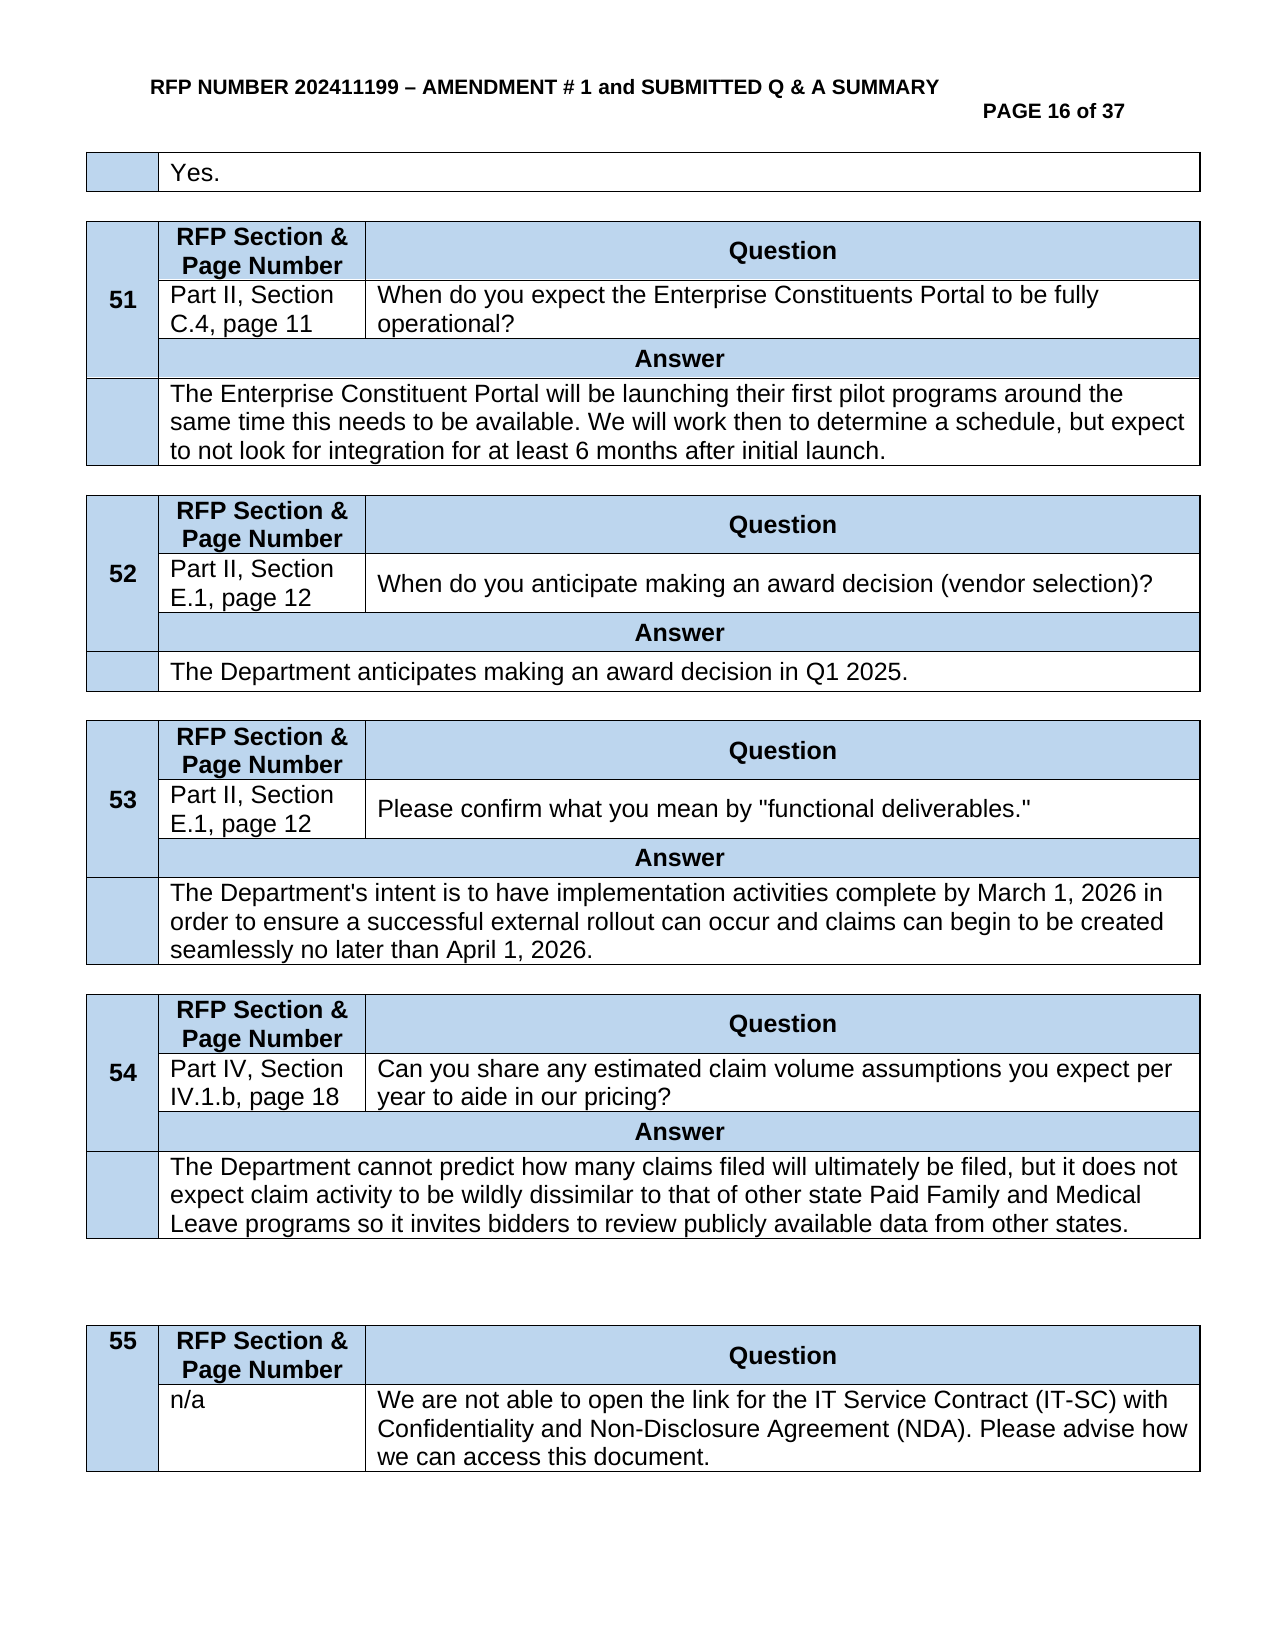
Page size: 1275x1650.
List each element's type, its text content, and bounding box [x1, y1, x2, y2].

table_cell The Department cannot predict how many claims filed will ultimately be filed, but it does not expect claim activity to be wildly dissimilar to that of other state Paid Family and Medical Leave programs so it invites bidders to review publicly available data from other states. [159, 1152, 1199, 1238]
table_cell Answer [159, 1112, 1199, 1151]
table_cell [87, 652, 158, 691]
table_cell Part II, Section E.1, page 12 [159, 780, 365, 837]
table_header Question [366, 995, 1199, 1053]
table_cell The Department's intent is to have implementation activities complete by March 1, 2026 in order to ensure a successful external rollout can occur and claims can begin to be created seamlessly no later than April 1, 2026. [159, 878, 1199, 964]
table_cell [87, 153, 158, 191]
table_cell Can you share any estimated claim volume assumptions you expect per year to aide in our pricing? [366, 1054, 1199, 1111]
table_cell Yes. [159, 153, 1199, 191]
table_cell Answer [159, 339, 1199, 377]
table_cell [87, 1152, 158, 1238]
table_cell [87, 878, 158, 964]
table_header RFP Section & Page Number [159, 496, 365, 553]
table_cell Part II, Section C.4, page 11 [159, 281, 365, 338]
table_cell [87, 379, 158, 465]
table_header 51 [87, 222, 158, 377]
table_cell The Enterprise Constituent Portal will be launching their first pilot programs around the same time this needs to be available. We will work then to determine a schedule, but expect to not look for integration for at least 6 months after initial launch. [159, 379, 1199, 465]
table_header RFP Section & Page Number [159, 995, 365, 1053]
table_header Question [366, 1326, 1199, 1384]
table_cell When do you anticipate making an award decision (vendor selection)? [366, 554, 1199, 612]
table_header 54 [87, 995, 158, 1151]
table_header Question [366, 222, 1199, 279]
table_header 53 [87, 721, 158, 877]
table_header RFP Section & Page Number [159, 1326, 365, 1384]
table_cell Answer [159, 839, 1199, 877]
table_header RFP Section & Page Number [159, 222, 365, 279]
table_header 55 [87, 1326, 158, 1471]
table_cell We are not able to open the link for the IT Service Contract (IT-SC) with Confidentiality and Non-Disclosure Agreement (NDA). Please advise how we can access this document. [366, 1385, 1199, 1471]
table_header Question [366, 496, 1199, 553]
table_cell The Department anticipates making an award decision in Q1 2025. [159, 652, 1199, 691]
table_header RFP Section & Page Number [159, 721, 365, 779]
table_cell Part II, Section E.1, page 12 [159, 554, 365, 612]
table_cell When do you expect the Enterprise Constituents Portal to be fully operational? [366, 281, 1199, 338]
table_cell n/a [159, 1385, 365, 1471]
table_header 52 [87, 496, 158, 651]
table_cell Answer [159, 613, 1199, 651]
table_cell Part IV, Section IV.1.b, page 18 [159, 1054, 365, 1111]
table_cell Please confirm what you mean by "functional deliverables." [366, 780, 1199, 837]
table_header Question [366, 721, 1199, 779]
